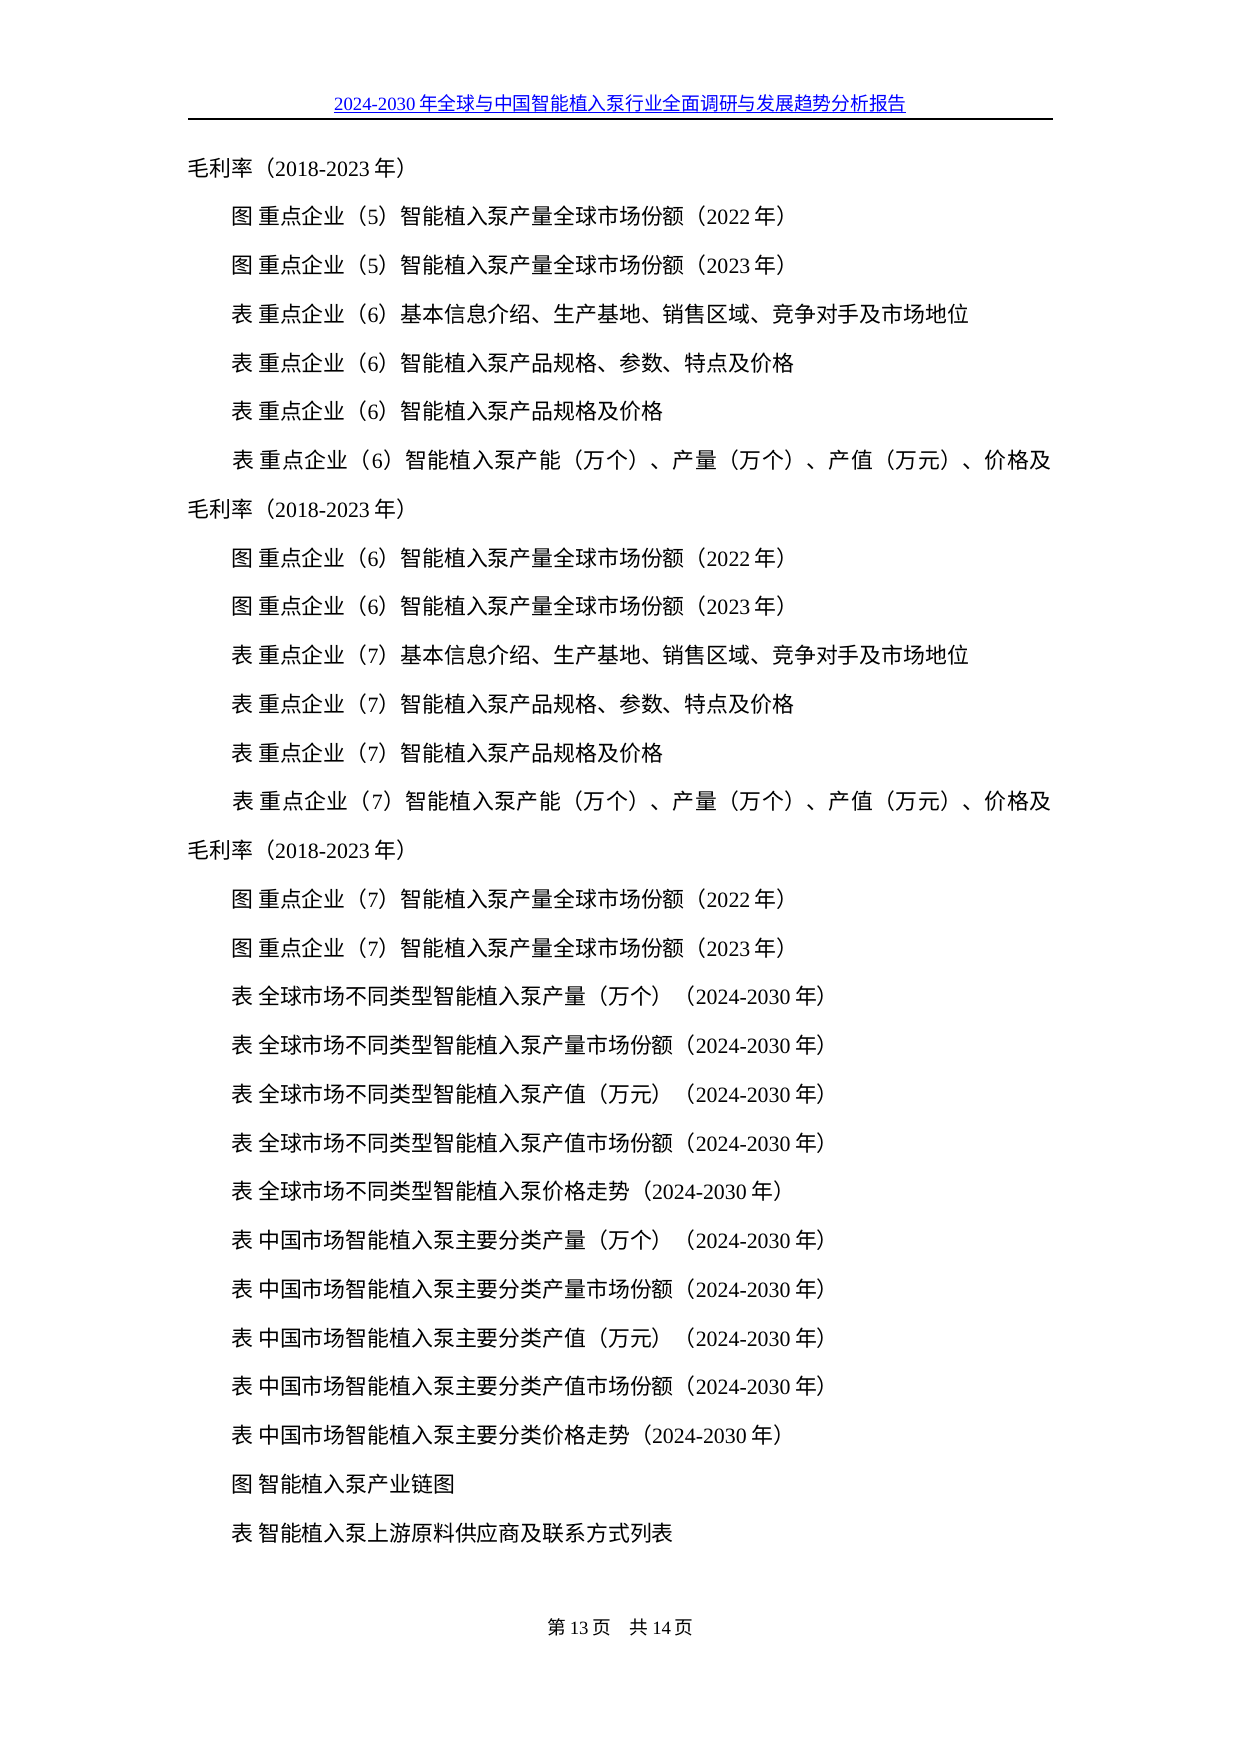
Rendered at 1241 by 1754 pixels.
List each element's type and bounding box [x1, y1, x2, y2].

text [187, 150, 1053, 1548]
